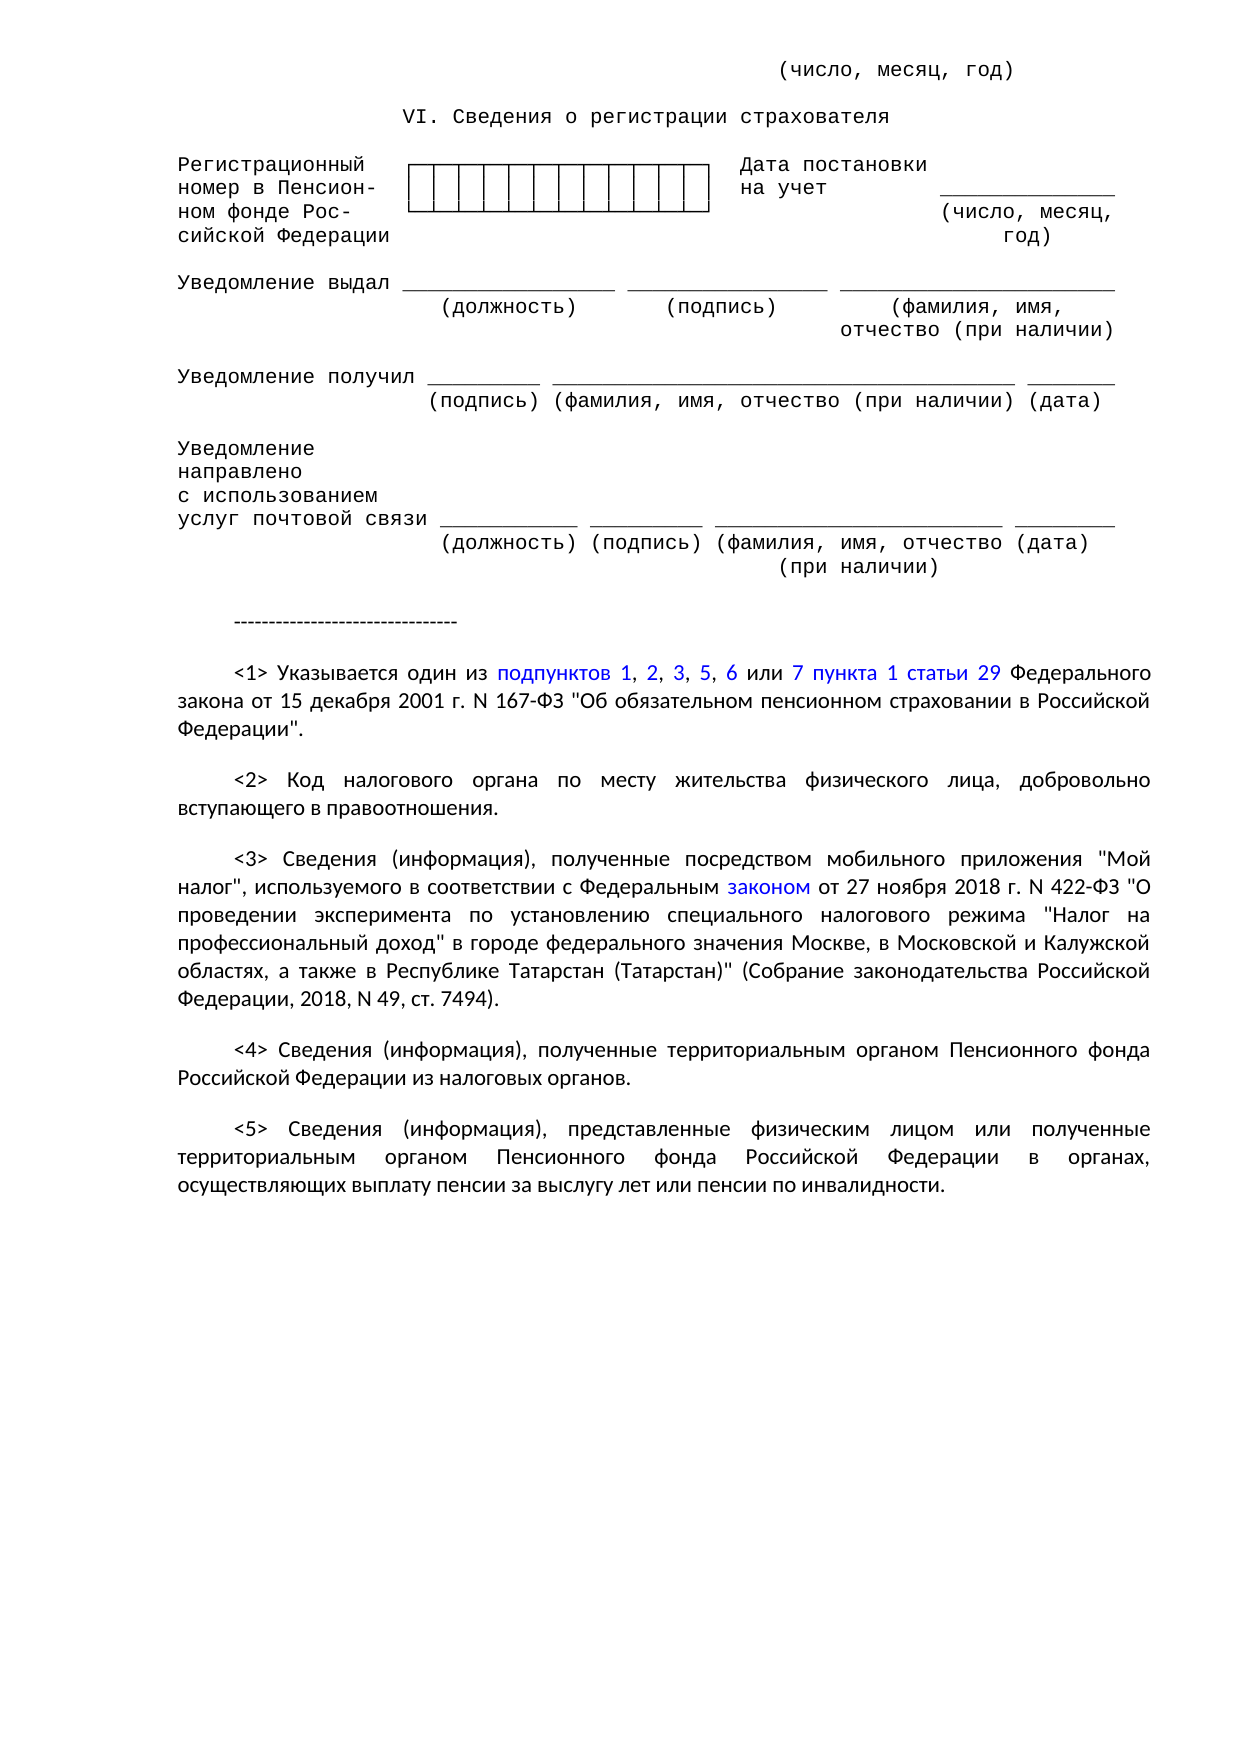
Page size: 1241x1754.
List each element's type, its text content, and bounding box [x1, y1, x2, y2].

text услуг почтовой связи ___________ _________ _______________________ ________ [177, 508, 1152, 532]
text Регистрационный ┌─┬─┬─┬─┬─┬─┬─┬─┬─┬─┬─┬─┐ Дата постановки [177, 154, 1152, 177]
text VI. Сведения о регистрации страхователя [177, 106, 1152, 130]
text номер в Пенсион- │ │ │ │ │ │ │ │ │ │ │ │ │ на учет ______________ [177, 177, 1152, 201]
text (при наличии) [177, 556, 1152, 579]
text Уведомление получил _________ _____________________________________ _______ [177, 367, 1152, 390]
text <1> Указывается один из подпунктов 1, 2, 3, 5, 6 или 7 пункта 1 статьи 29 Федерального закона от 15 декабря 2001 г. N 167-ФЗ "Об обязательном пенсионном страховании в Российской Федерации". [177, 658, 1152, 742]
text с использованием [177, 485, 1152, 508]
text (должность) (подпись) (фамилия, имя, отчество (дата) [177, 532, 1152, 556]
text <5> Сведения (информация), представленные физическим лицом или полученные территориальным органом Пенсионного фонда Российской Федерации в органах, осуществляющих выплату пенсии за выслугу лет или пенсии по инвалидности. [177, 1114, 1152, 1198]
text (число, месяц, год) [177, 59, 1152, 83]
text <4> Сведения (информация), полученные территориальным органом Пенсионного фонда Российской Федерации из налоговых органов. [177, 1035, 1152, 1091]
text ном фонде Рос- └─┴─┴─┴─┴─┴─┴─┴─┴─┴─┴─┴─┘ (число, месяц, [177, 201, 1152, 225]
text Уведомление выдал _________________ ________________ ______________________ [177, 272, 1152, 296]
text сийской Федерации год) [177, 225, 1152, 248]
text -------------------------------- [177, 607, 1152, 635]
text Уведомление [177, 437, 1152, 461]
text отчество (при наличии) [177, 319, 1152, 343]
text направлено [177, 461, 1152, 485]
text <2> Код налогового органа по месту жительства физического лица, добровольно вступающего в правоотношения. [177, 765, 1152, 821]
text (должность) (подпись) (фамилия, имя, [177, 296, 1152, 319]
text (подпись) (фамилия, имя, отчество (при наличии) (дата) [177, 390, 1152, 414]
text <3> Сведения (информация), полученные посредством мобильного приложения "Мой налог", используемого в соответствии с Федеральным законом от 27 ноября 2018 г. N 422-ФЗ "О проведении эксперимента по установлению специального налогового режима "Налог на профессиональный доход" в городе федерального значения Москве, в Московской и Калужской областях, а также в Республике Татарстан (Татарстан)" (Собрание законодательства Российской Федерации, 2018, N 49, ст. 7494). [177, 844, 1152, 1012]
